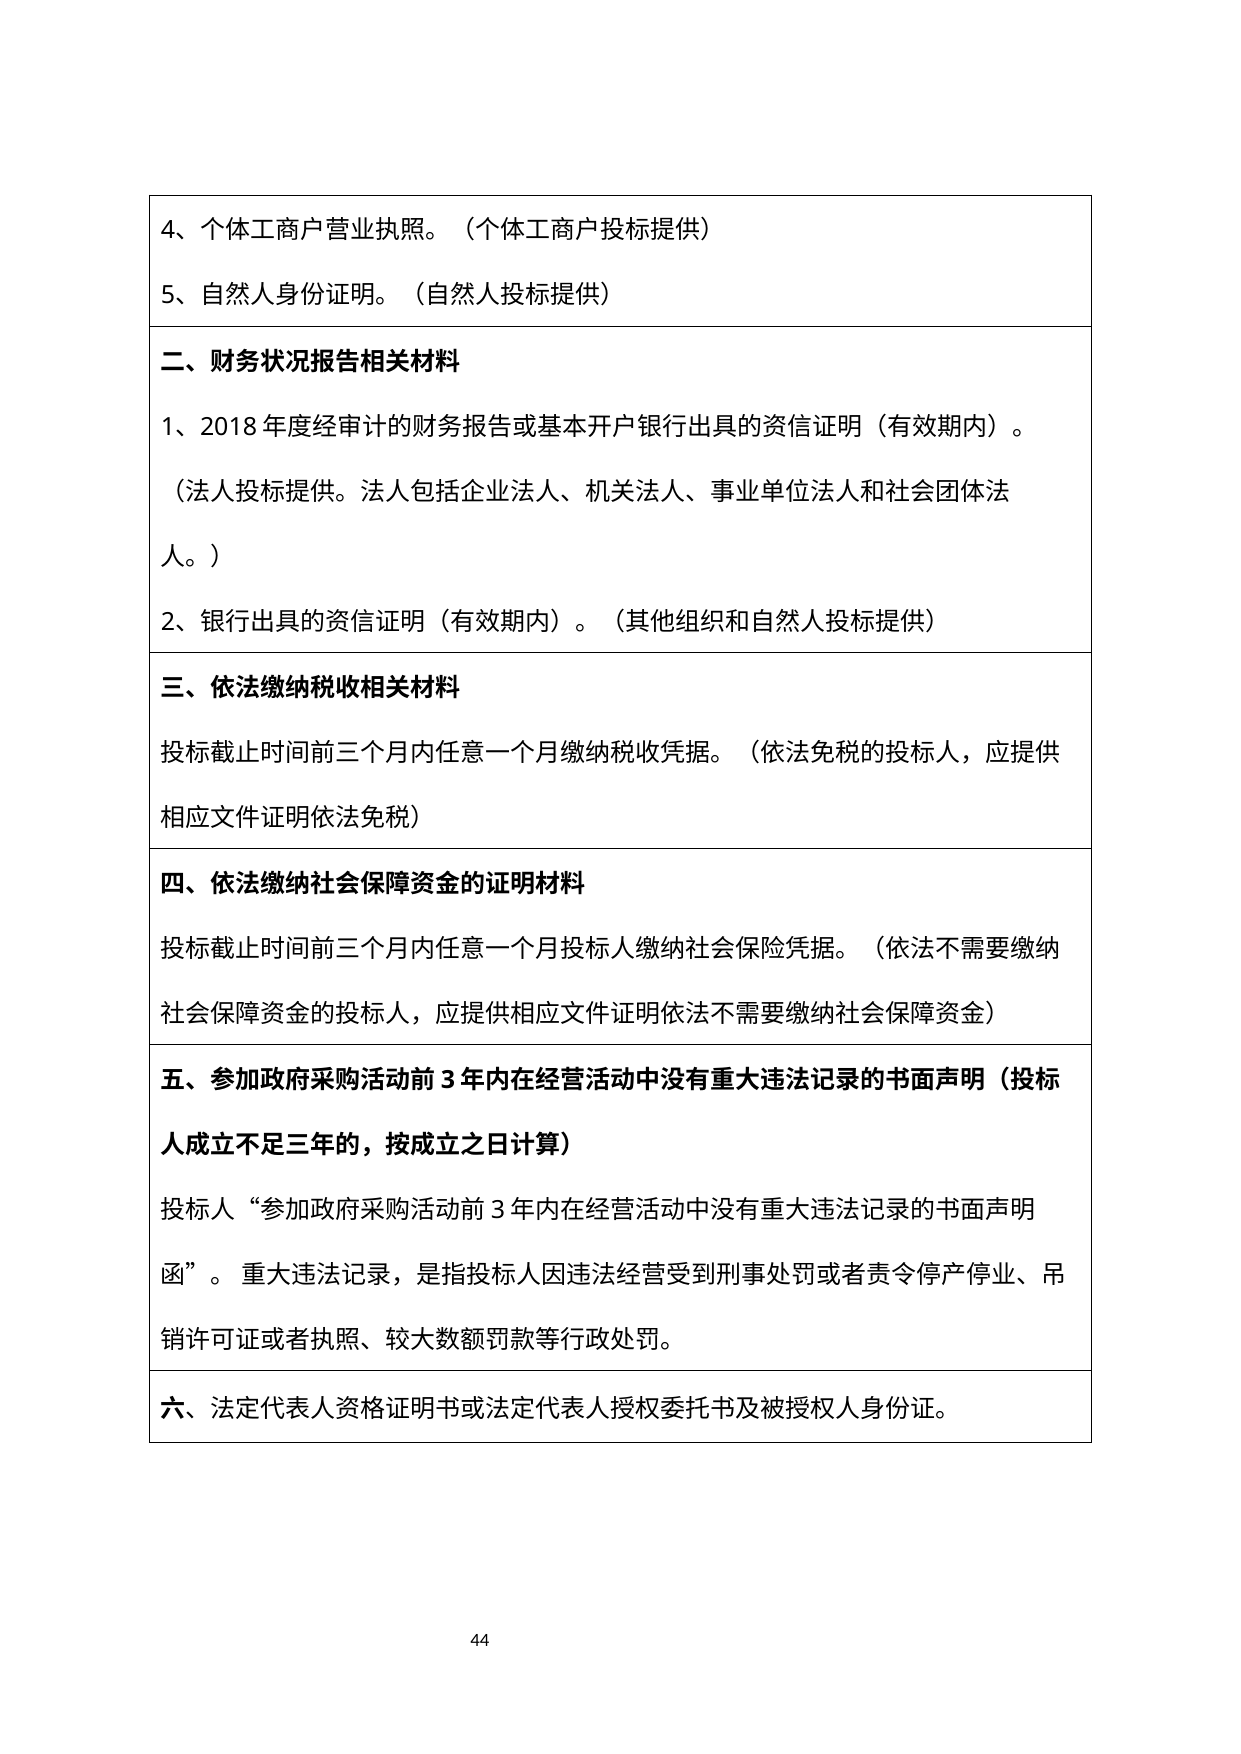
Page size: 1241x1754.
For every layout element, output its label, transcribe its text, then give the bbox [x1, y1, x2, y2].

table_cell 四、依法缴纳社会保障资金的证明材料 投标截止时间前三个月内任意一个月投标人缴纳社会保险凭据。（依法不需要缴纳社会保障资金的投标人，应提供相应文件证明依法不需要缴纳社会保障资金） [150, 849, 1091, 1044]
table_cell 五、参加政府采购活动前3年内在经营活动中没有重大违法记录的书面声明（投标人成立不足三年的，按成立之日计算） 投标人“参加政府采购活动前3年内在经营活动中没有重大违法记录的书面声明函”。 重大违法记录，是指投标人因违法经营受到刑事处罚或者责令停产停业、吊销许可证或者执照、较大数额罚款等行政处罚。 [150, 1045, 1091, 1370]
table_cell 六、法定代表人资格证明书或法定代表人授权委托书及被授权人身份证。 [150, 1371, 1091, 1442]
table_cell 二、财务状况报告相关材料 1、2018年度经审计的财务报告或基本开户银行出具的资信证明（有效期内）。（法人投标提供。法人包括企业法人、机关法人、事业单位法人和社会团体法人。） 2、银行出具的资信证明（有效期内）。（其他组织和自然人投标提供） [150, 327, 1091, 652]
table_cell 三、依法缴纳税收相关材料 投标截止时间前三个月内任意一个月缴纳税收凭据。（依法免税的投标人，应提供相应文件证明依法免税） [150, 653, 1091, 848]
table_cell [150, 196, 1091, 326]
